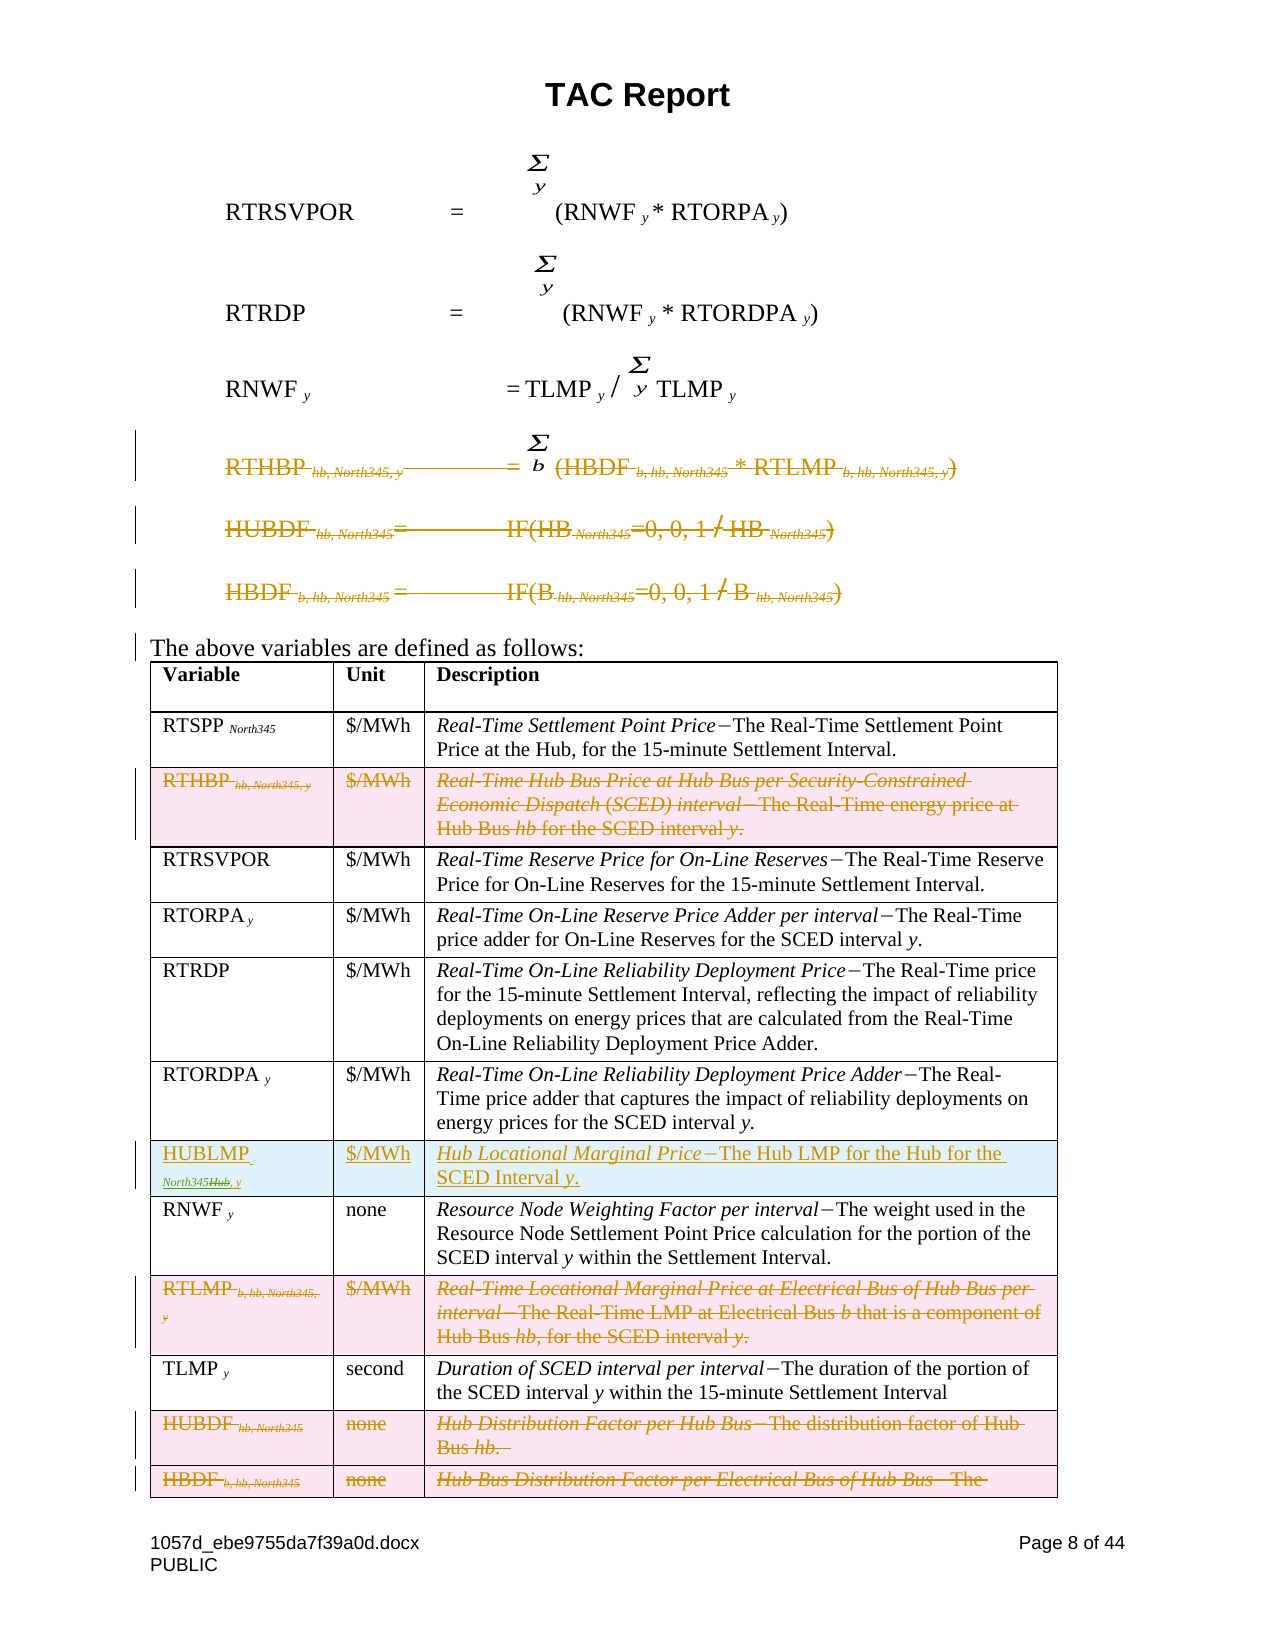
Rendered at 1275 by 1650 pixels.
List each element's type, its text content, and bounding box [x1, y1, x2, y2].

table_cell RTSPP North345 [151, 713, 333, 767]
table_cell Real-Time Settlement Point PriceThe Real-Time Settlement Point Price at the Hub, for the 15-minute Settlement Interval. [425, 713, 1057, 767]
table_cell RTRDP [151, 958, 333, 1061]
text The above variables are defined as follows: [150, 633, 1125, 661]
table_cell Duration of SCED interval per intervalThe duration of the portion of the SCED interval y within the 15-minute Settlement Interval [425, 1356, 1057, 1410]
table_cell Real-Time Reserve Price for On-Line ReservesThe Real-Time Reserve Price for On-Line Reserves for the 15-minute Settlement Interval. [425, 848, 1057, 902]
table_cell $/MWh [334, 903, 424, 957]
table_cell none [334, 1197, 424, 1275]
table_cell Real-Time On-Line Reserve Price Adder per intervalThe Real-Time price adder for On-Line Reserves for the SCED interval y. [425, 903, 1057, 957]
table_cell $/MWh [334, 958, 424, 1061]
table_cell $/MWh [334, 848, 424, 902]
table_cell RNWF y [151, 1197, 333, 1275]
table_header Description [425, 663, 1057, 711]
table_cell second [334, 1356, 424, 1410]
table_cell RTRSVPOR [151, 848, 333, 902]
table_cell Real-Time On-Line Reliability Deployment Price AdderThe Real-Time price adder that captures the impact of reliability deployments on energy prices for the SCED interval y. [425, 1062, 1057, 1140]
table_cell Real-Time On-Line Reliability Deployment PriceThe Real-Time price for the 15-minute Settlement Interval, reflecting the impact of reliability deployments on energy prices that are calculated from the Real-Time On-Line Reliability Deployment Price Adder. [425, 958, 1057, 1061]
text RTRSVPOR = (RNWF y * RTORPA y) [225, 150, 1125, 226]
table_cell RTORDPA y [151, 1062, 333, 1140]
text RNWF y = TLMP y / TLMP y [225, 352, 1125, 405]
table_header Variable [151, 663, 333, 711]
table_header Unit [334, 663, 424, 711]
table_cell TLMP y [151, 1356, 333, 1410]
table_cell Resource Node Weighting Factor per intervalThe weight used in the Resource Node Settlement Point Price calculation for the portion of the SCED interval y within the Settlement Interval. [425, 1197, 1057, 1275]
table_cell $/MWh [334, 1062, 424, 1140]
table_cell $/MWh [334, 713, 424, 767]
table_cell RTORPA y [151, 903, 333, 957]
text RTRDP = (RNWF y * RTORDPA y) [225, 251, 1125, 327]
